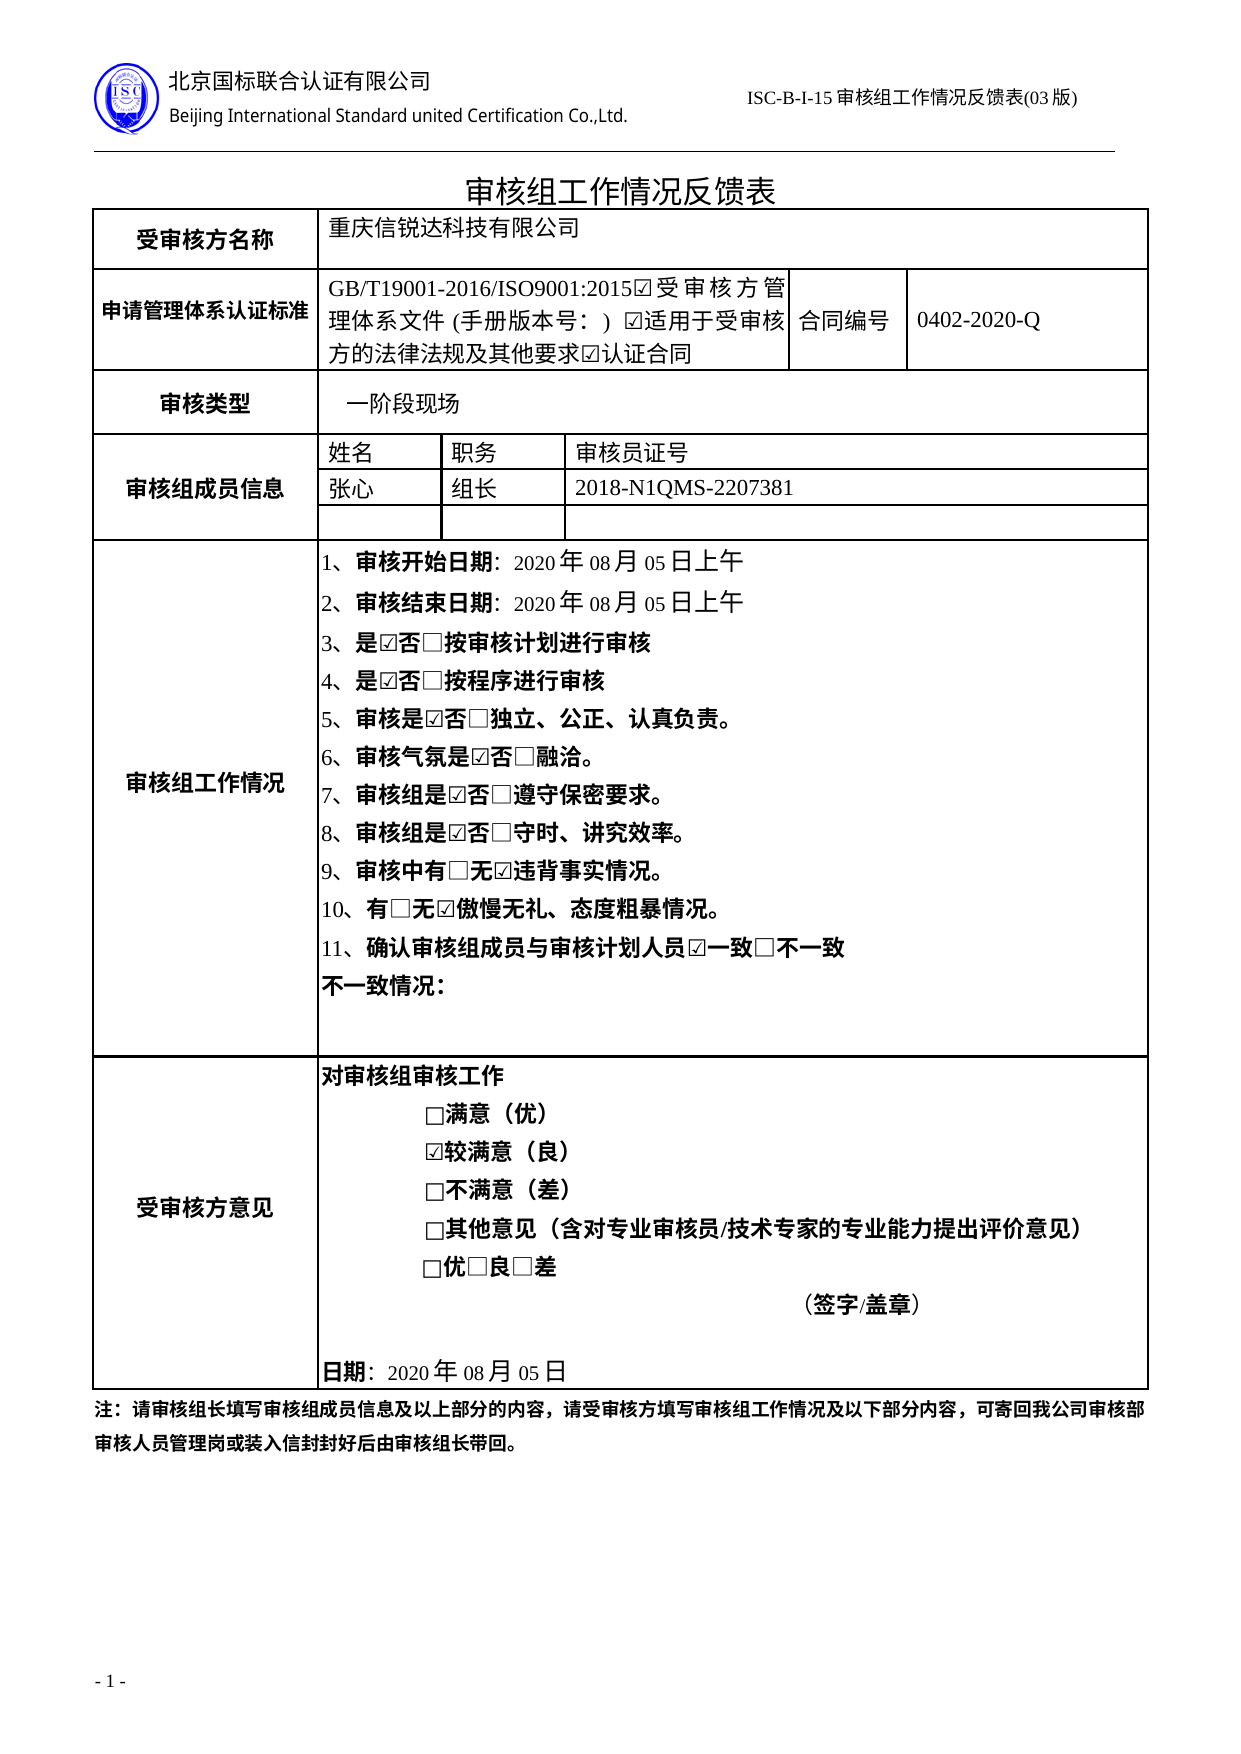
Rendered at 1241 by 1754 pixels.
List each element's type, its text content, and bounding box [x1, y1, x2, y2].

table_cell GB/T19001-2016/ISO9001:2015☑受审核方管理体系文件 (手册版本号：) ☑适用于受审核方的法律法规及其他要求☑认证合同 [319, 270, 788, 369]
table_cell 对审核组审核工作 □满意（优） ☑较满意（良） □不满意（差） □其他意见（含对专业审核员/技术专家的专业能力提出评价意见） □优□良□差 （签字/盖章） 日期：2020年08月05日 [319, 1058, 1147, 1388]
table_cell [566, 506, 1147, 539]
table_cell 审核员证号 [566, 435, 1147, 468]
table_header 受审核方名称 [94, 210, 317, 267]
table_cell 申请管理体系认证标准 [94, 270, 317, 369]
table_cell 受审核方意见 [94, 1058, 317, 1388]
table_cell 职务 [443, 435, 564, 468]
table_cell 合同编号 [790, 270, 906, 369]
table_cell 0402-2020-Q [908, 270, 1147, 369]
table_cell 1、审核开始日期：2020年08月05日上午 2、审核结束日期：2020年08月05日上午 3、是☑否□按审核计划进行审核 4、是☑否□按程序进行审核 5、审核是☑否□独立、公正、认真负责。 6、审核气氛是☑否□融洽。 7、审核组是☑否□遵守保密要求。 8、审核组是☑否□守时、讲究效率。 9、审核中有□无☑违背事实情况。 10、有□无☑傲慢无礼、态度粗暴情况。 11、确认审核组成员与审核计划人员☑一致□不一致 不一致情况： [319, 541, 1147, 1055]
text 注：请审核组长填写审核组成员信息及以上部分的内容，请受审核方填写审核组工作情况及以下部分内容，可寄回我公司审核部审核人员管理岗或装入信封封好后由审核组长带回。 [94, 1390, 1146, 1457]
table_cell 组长 [443, 470, 564, 504]
table_cell [443, 506, 564, 539]
table_header 重庆信锐达科技有限公司 [319, 210, 1147, 267]
table_cell [319, 506, 440, 539]
table_cell 一阶段现场 [319, 371, 1147, 433]
text 审核组工作情况反馈表 [94, 183, 1146, 208]
table_cell 审核类型 [94, 371, 317, 433]
picture [94, 63, 162, 135]
table_cell 张心 [319, 470, 440, 504]
table_cell 姓名 [319, 435, 440, 468]
table_cell 审核组成员信息 [94, 435, 317, 539]
table_cell 2018-N1QMS-2207381 [566, 470, 1147, 504]
table_cell 审核组工作情况 [94, 541, 317, 1055]
